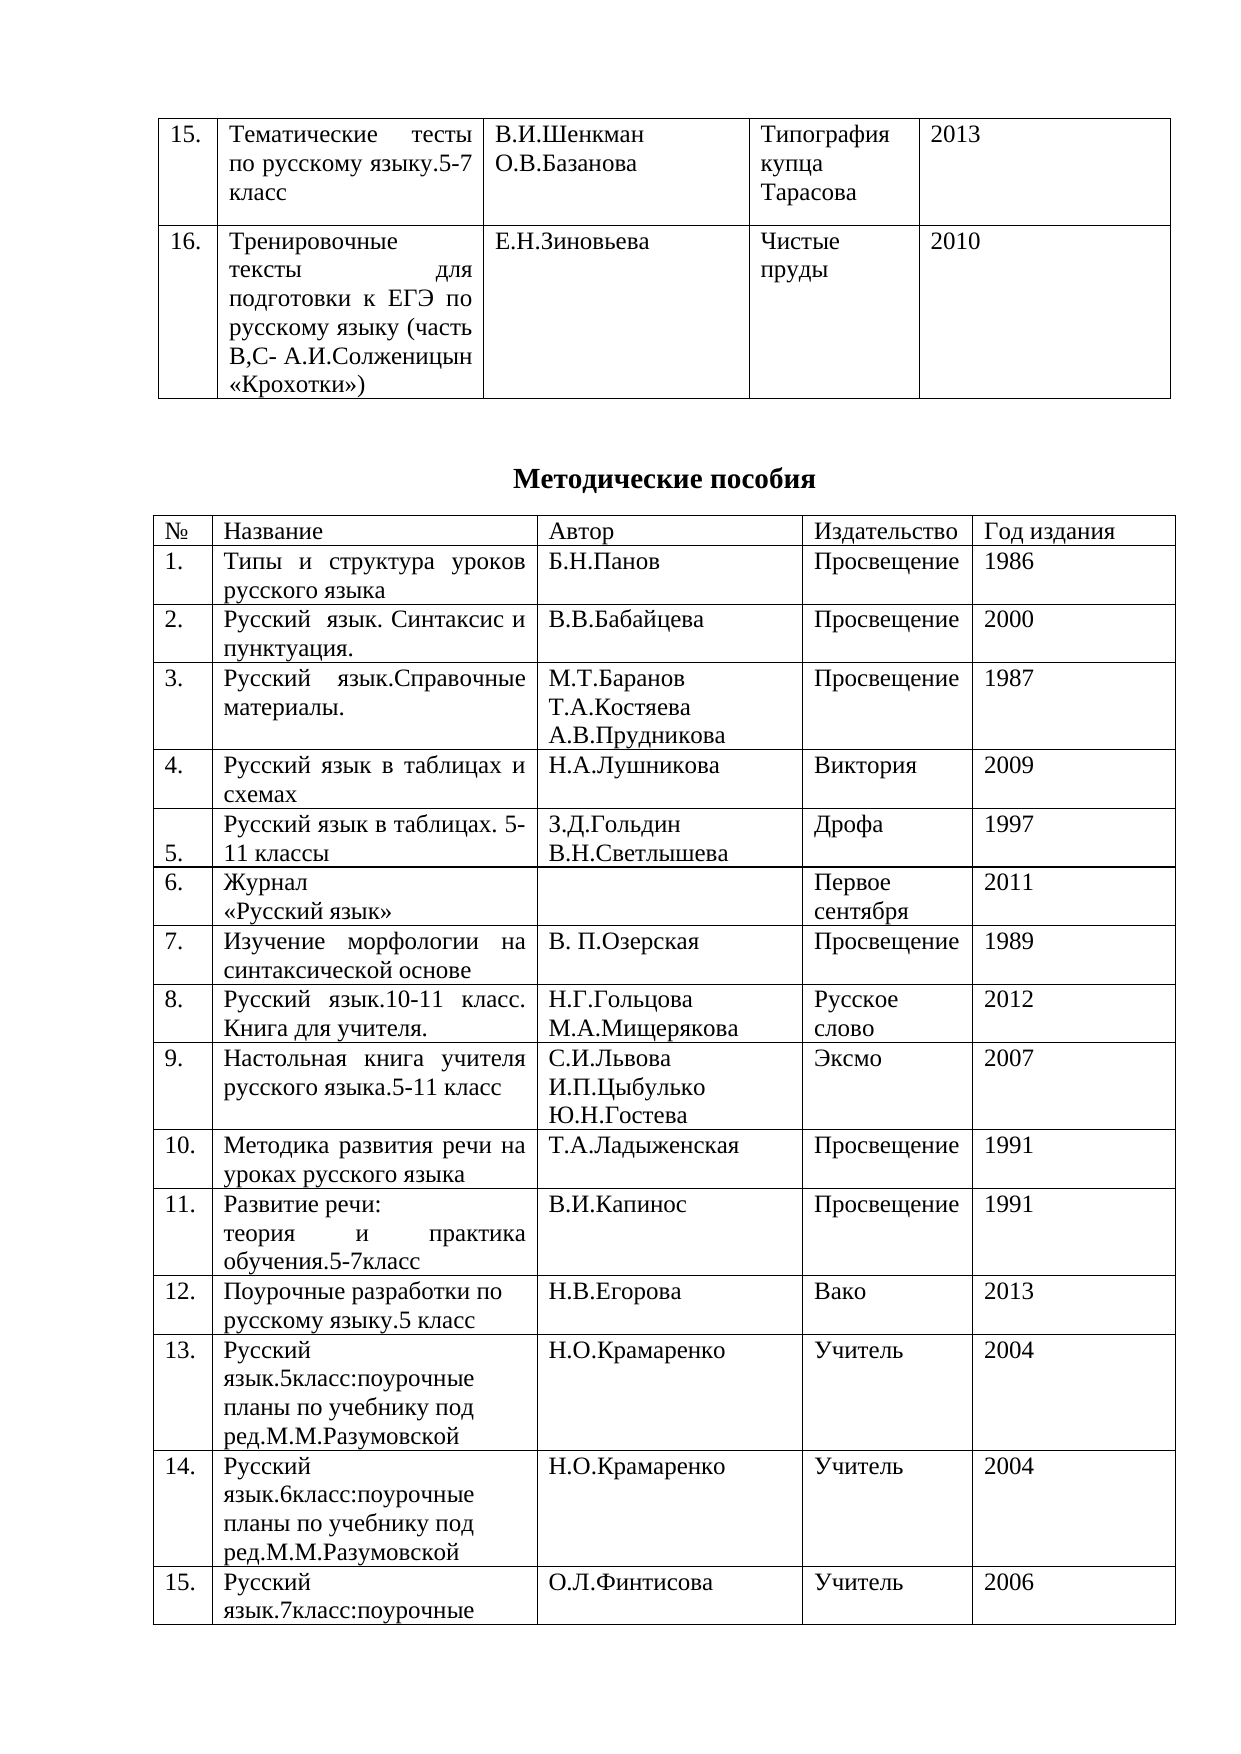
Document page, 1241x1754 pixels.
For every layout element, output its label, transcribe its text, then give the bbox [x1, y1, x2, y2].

table_cell 15. [159, 119, 217, 225]
table_cell Просвещение [803, 926, 972, 983]
table_cell Русский язык. Синтаксис и пунктуация. [213, 605, 537, 662]
table_cell 13. [154, 1335, 212, 1450]
table_cell Русский язык.5класс:поурочные планы по учебнику под ред.М.М.Разумовской [213, 1335, 537, 1450]
table_cell Русский язык.6класс:поурочные планы по учебнику под ред.М.М.Разумовской [213, 1451, 537, 1566]
table_cell Н.В.Егорова [538, 1276, 802, 1334]
table_cell 2009 [973, 750, 1175, 808]
table_cell 11. [154, 1189, 212, 1275]
table_cell Развитие речи: теория и практика обучения.5-7класс [213, 1189, 537, 1275]
table_header № [154, 516, 212, 545]
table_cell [213, 1567, 537, 1624]
table_cell Эксмо [803, 1043, 972, 1129]
table_cell В.И.Капинос [538, 1189, 802, 1275]
table_cell Типы и структура уроков русского языка [213, 546, 537, 603]
table_cell Настольная книга учителя русского языка.5-11 класс [213, 1043, 537, 1129]
table_cell Тренировочные тексты для подготовки к ЕГЭ по русскому языку (часть В,С- А.И.Солженицын «Крохотки») [218, 226, 483, 398]
table_header Издательство [803, 516, 972, 545]
table_cell Просвещение [803, 546, 972, 603]
table_cell М.Т.Баранов Т.А.Костяева А.В.Прудникова [538, 663, 802, 749]
table_cell Просвещение [803, 1189, 972, 1275]
table_cell 8. [154, 985, 212, 1042]
table_cell Русский язык в таблицах. 5-11 классы [213, 809, 537, 866]
table_cell В.В.Бабайцева [538, 605, 802, 662]
table_cell 1. [154, 546, 212, 603]
table_cell 2. [154, 605, 212, 662]
table_cell 14. [154, 1451, 212, 1566]
table_cell Вако [803, 1276, 972, 1334]
table_cell Тематические тесты по русскому языку.5-7 класс [218, 119, 483, 225]
table_cell 1997 [973, 809, 1175, 866]
table_cell Чистые пруды [750, 226, 919, 398]
table_cell 16. [159, 226, 217, 398]
table_cell З.Д.Гольдин В.Н.Светлышева [538, 809, 802, 866]
table_cell Поурочные разработки по русскому языку.5 класс [213, 1276, 537, 1334]
table_cell 5. [154, 809, 212, 866]
table_cell 3. [154, 663, 212, 749]
table_header Автор [538, 516, 802, 545]
table_cell 1991 [973, 1189, 1175, 1275]
table_cell Русский язык.10-11 класс. Книга для учителя. [213, 985, 537, 1042]
table_cell Изучение морфологии на синтаксической основе [213, 926, 537, 983]
table_cell Н.О.Крамаренко [538, 1335, 802, 1450]
table_cell 9. [154, 1043, 212, 1129]
table_cell 2013 [920, 119, 1170, 225]
table_cell Учитель [803, 1451, 972, 1566]
table_cell Типография купца Тарасова [750, 119, 919, 225]
table_cell Методика развития речи на уроках русского языка [213, 1130, 537, 1188]
table_cell 1991 [973, 1130, 1175, 1188]
table_cell 1989 [973, 926, 1175, 983]
table_cell Т.А.Ладыженская [538, 1130, 802, 1188]
table_cell 2000 [973, 605, 1175, 662]
table_cell Русский язык.Справочные материалы. [213, 663, 537, 749]
table_cell Просвещение [803, 1130, 972, 1188]
table_cell Русское слово [803, 985, 972, 1042]
table_header Год издания [973, 516, 1175, 545]
table_cell 6. [154, 868, 212, 925]
table_cell 10. [154, 1130, 212, 1188]
table_cell О.Л.Финтисова [538, 1567, 802, 1624]
table_cell Б.Н.Панов [538, 546, 802, 603]
table_cell 2004 [973, 1451, 1175, 1566]
table_cell Н.О.Крамаренко [538, 1451, 802, 1566]
table_cell 12. [154, 1276, 212, 1334]
table_cell 2011 [973, 868, 1175, 925]
table_cell Русский язык в таблицах и схемах [213, 750, 537, 808]
table_cell Учитель [803, 1335, 972, 1450]
table_cell 2007 [973, 1043, 1175, 1129]
table_cell В.И.Шенкман О.В.Базанова [484, 119, 749, 225]
table_cell С.И.Львова И.П.Цыбулько Ю.Н.Гостева [538, 1043, 802, 1129]
table_cell 2012 [973, 985, 1175, 1042]
table_cell Первое сентября [803, 868, 972, 925]
table_cell 15. [154, 1567, 212, 1624]
text Методические пособия [177, 461, 1152, 494]
table_cell 4. [154, 750, 212, 808]
table_cell Н.Г.Гольцова М.А.Мищерякова [538, 985, 802, 1042]
table_cell Журнал «Русский язык» [213, 868, 537, 925]
table_cell [538, 868, 802, 925]
table_cell Н.А.Лушникова [538, 750, 802, 808]
table_cell Виктория [803, 750, 972, 808]
table_cell Дрофа [803, 809, 972, 866]
table_cell 1987 [973, 663, 1175, 749]
table_cell Е.Н.Зиновьева [484, 226, 749, 398]
table_header Название [213, 516, 537, 545]
table_cell 2013 [973, 1276, 1175, 1334]
table_cell Учитель [803, 1567, 972, 1624]
table_cell 7. [154, 926, 212, 983]
table_cell 2006 [973, 1567, 1175, 1624]
table_cell 1986 [973, 546, 1175, 603]
table_cell Просвещение [803, 663, 972, 749]
table_cell Просвещение [803, 605, 972, 662]
table_cell 2004 [973, 1335, 1175, 1450]
table_cell 2010 [920, 226, 1170, 398]
table_cell В. П.Озерская [538, 926, 802, 983]
